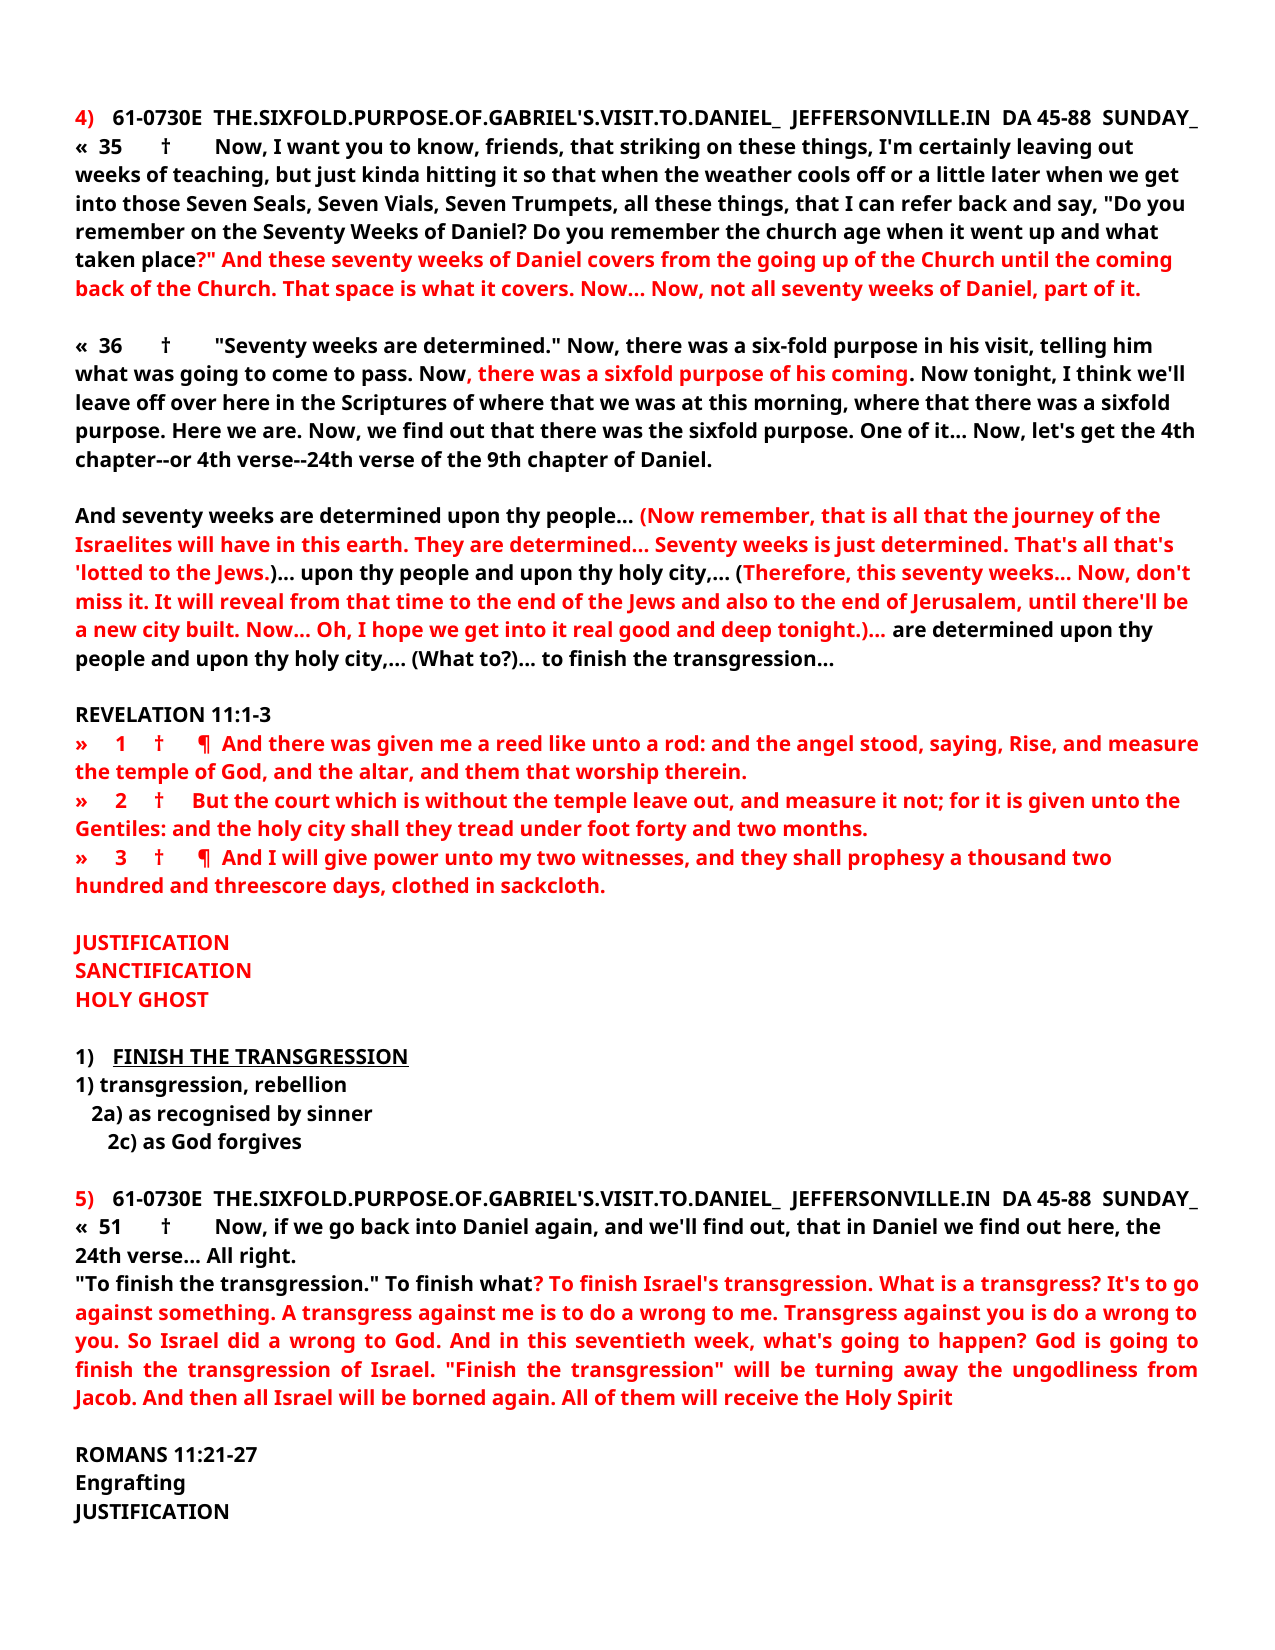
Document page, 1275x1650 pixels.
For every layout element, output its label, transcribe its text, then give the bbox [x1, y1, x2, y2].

text 2c) as God forgives [75, 1127, 1200, 1156]
text « 36 † "Seventy weeks are determined." Now, there was a six-fold purpose in his visit, telling him what was going to come to pass. Now, there was a sixfold purpose of his coming. Now tonight, I think we'll leave off over here in the Scriptures of where that we was at this morning, where that there was a sixfold purpose. Here we are. Now, we find out that there was the sixfold purpose. One of it... Now, let's get the 4th chapter--or 4th verse--24th verse of the 9th chapter of Daniel. [75, 331, 1200, 473]
text » 3 † ¶ And I will give power unto my two witnesses, and they shall prophesy a thousand two hundred and threescore days, clothed in sackcloth. [75, 843, 1200, 900]
text SANCTIFICATION [75, 957, 1200, 985]
list 61-0730E THE.SIXFOLD.PURPOSE.OF.GABRIEL'S.VISIT.TO.DANIEL_ JEFFERSONVILLE.IN DA 45-88 SUNDAY_ [75, 1184, 1200, 1212]
text » 2 † But the court which is without the temple leave out, and measure it not; for it is given unto the Gentiles: and the holy city shall they tread under foot forty and two months. [75, 786, 1200, 843]
text Engrafting [75, 1468, 1200, 1497]
text 2a) as recognised by sinner [75, 1099, 1200, 1127]
text » 1 † ¶ And there was given me a reed like unto a rod: and the angel stood, saying, Rise, and measure the temple of God, and the altar, and them that worship therein. [75, 729, 1200, 786]
text And seventy weeks are determined upon thy people... (Now remember, that is all that the journey of the Israelites will have in this earth. They are determined... Seventy weeks is just determined. That's all that's 'lotted to the Jews.)... upon thy people and upon thy holy city,... (Therefore, this seventy weeks... Now, don't miss it. It will reveal from that time to the end of the Jews and also to the end of Jerusalem, until there'll be a new city built. Now... Oh, I hope we get into it real good and deep tonight.)... are determined upon thy people and upon thy holy city,... (What to?)... to finish the transgression... [75, 502, 1200, 672]
text « 51 † Now, if we go back into Daniel again, and we'll find out, that in Daniel we find out here, the 24th verse... All right. [75, 1212, 1200, 1269]
text « 35 † Now, I want you to know, friends, that striking on these things, I'm certainly leaving out weeks of teaching, but just kinda hitting it so that when the weather cools off or a little later when we get into those Seven Seals, Seven Vials, Seven Trumpets, all these things, that I can refer back and say, "Do you remember on the Seventy Weeks of Daniel? Do you remember the church age when it went up and what taken place?" And these seventy weeks of Daniel covers from the going up of the Church until the coming back of the Church. That space is what it covers. Now... Now, not all seventy weeks of Daniel, part of it. [75, 132, 1200, 302]
text JUSTIFICATION [75, 928, 1200, 957]
text ROMANS 11:21-27 [75, 1440, 1200, 1468]
text JUSTIFICATION [75, 1497, 1200, 1525]
text REVELATION 11:1-3 [75, 701, 1200, 729]
text 1) transgression, rebellion [75, 1070, 1200, 1099]
list FINISH THE TRANSGRESSION [75, 1042, 1200, 1070]
text "To finish the transgression." To finish what? To finish Israel's transgression. What is a transgress? It's to go against something. A transgress against me is to do a wrong to me. Transgress against you is do a wrong to you. So Israel did a wrong to God. And in this seventieth week, what's going to happen? God is going to finish the transgression of Israel. "Finish the transgression" will be turning away the ungodliness from Jacob. And then all Israel will be borned again. All of them will receive the Holy Spirit [75, 1269, 1200, 1412]
list 61-0730E THE.SIXFOLD.PURPOSE.OF.GABRIEL'S.VISIT.TO.DANIEL_ JEFFERSONVILLE.IN DA 45-88 SUNDAY_ [75, 103, 1200, 132]
text HOLY GHOST [75, 985, 1200, 1013]
